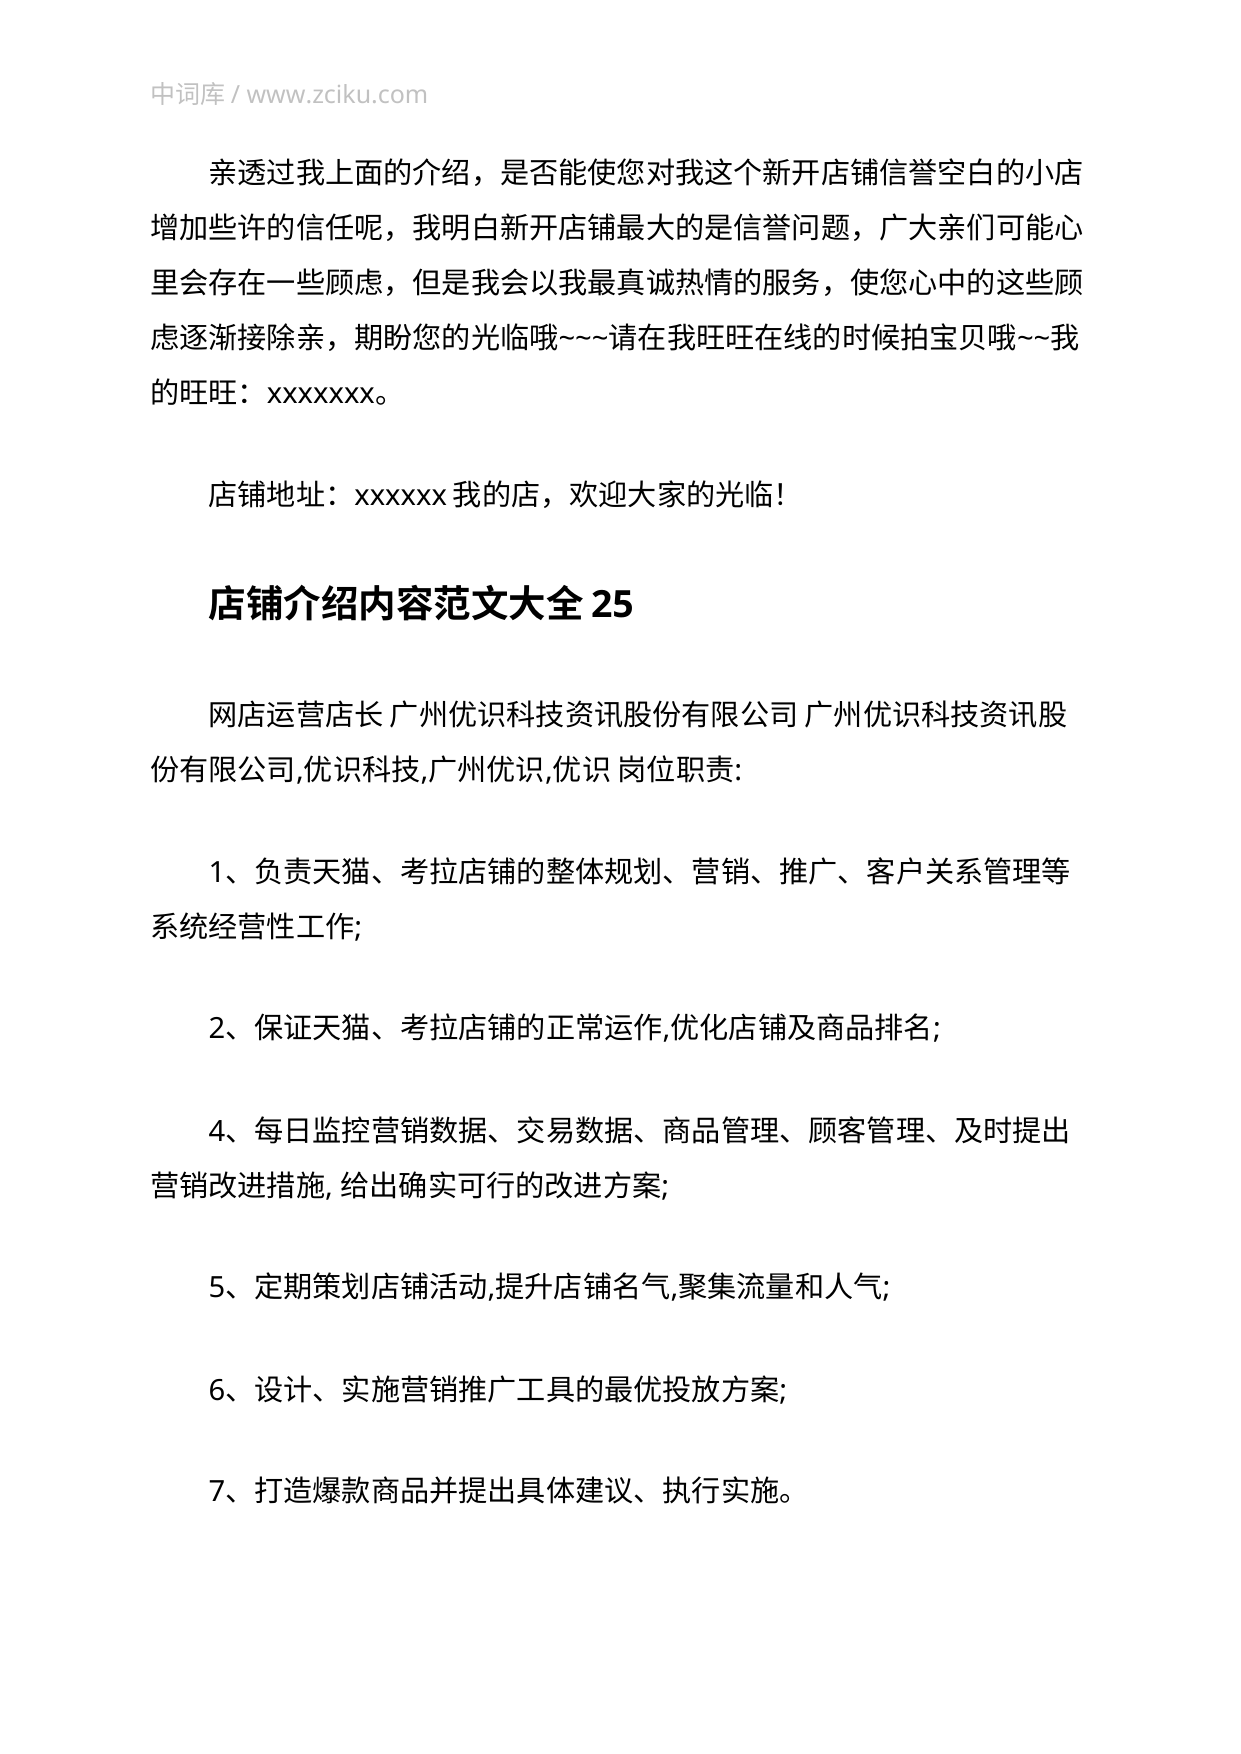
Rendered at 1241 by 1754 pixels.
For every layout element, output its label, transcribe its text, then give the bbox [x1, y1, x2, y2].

text 亲透过我上面的介绍，是否能使您对我这个新开店铺信誉空白的小店增加些许的信任呢，我明白新开店铺最大的是信誉问题，广大亲们可能心里会存在一些顾虑，但是我会以我最真诚热情的服务，使您心中的这些顾虑逐渐接除亲，期盼您的光临哦~~~请在我旺旺在线的时候拍宝贝哦~~我的旺旺：xxxxxxx。 [150, 150, 1090, 412]
text 1、负责天猫、考拉店铺的整体规划、营销、推广、客户关系管理等系统经营性工作; [150, 848, 1090, 946]
text 7、打造爆款商品并提出具体建议、执行实施。 [150, 1468, 1090, 1510]
text 网店运营店长 广州优识科技资讯股份有限公司 广州优识科技资讯股份有限公司,优识科技,广州优识,优识 岗位职责: [150, 691, 1090, 788]
text 5、定期策划店铺活动,提升店铺名气,聚集流量和人气; [150, 1264, 1090, 1306]
text 店铺地址：xxxxxx我的店，欢迎大家的光临！ [150, 472, 1090, 514]
text 4、每日监控营销数据、交易数据、商品管理、顾客管理、及时提出营销改进措施, 给出确实可行的改进方案; [150, 1107, 1090, 1204]
text 6、设计、实施营销推广工具的最优投放方案; [150, 1366, 1090, 1408]
text 2、保证天猫、考拉店铺的正常运作,优化店铺及商品排名; [150, 1005, 1090, 1047]
text 店铺介绍内容范文大全25 [150, 574, 1090, 628]
